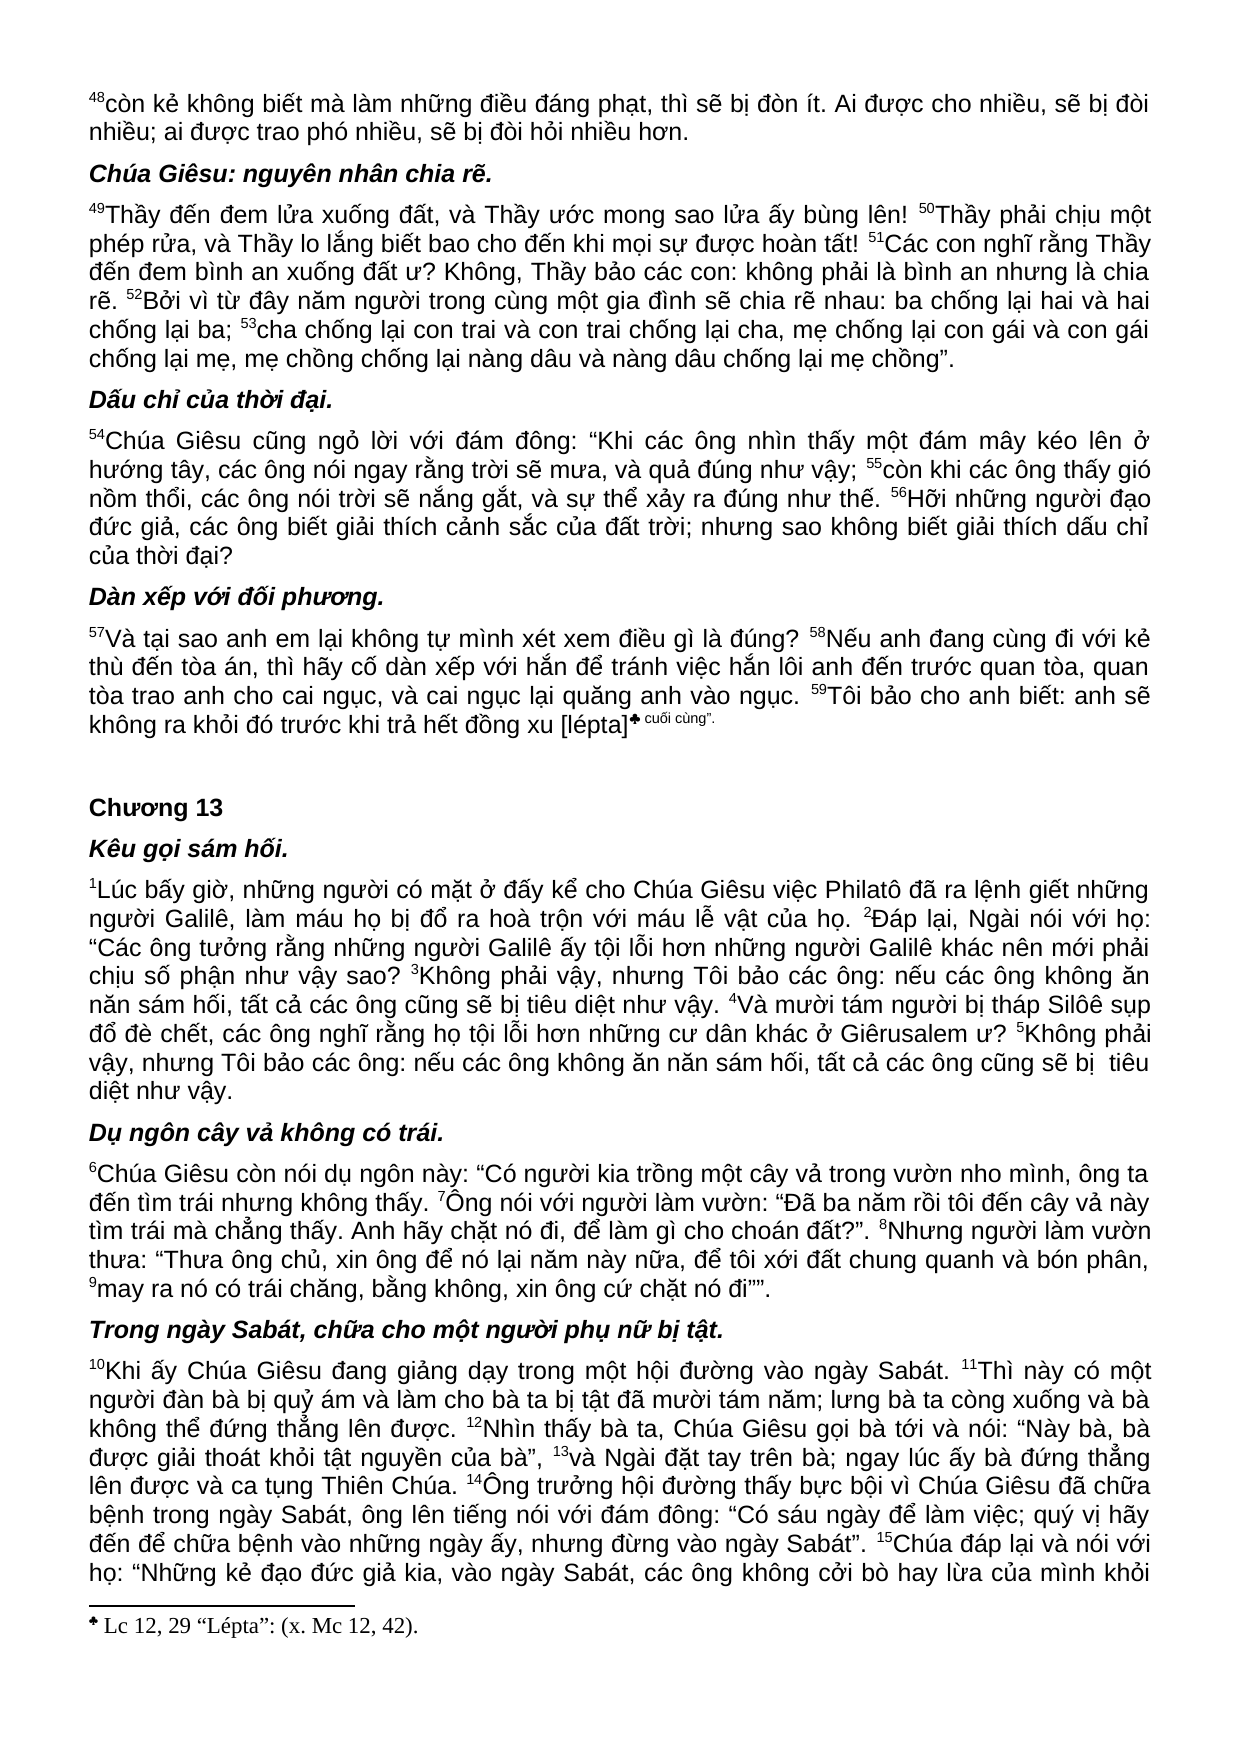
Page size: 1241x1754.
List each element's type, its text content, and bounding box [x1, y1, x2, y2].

text Dấu chỉ của thời đại. [89, 385, 1152, 414]
text 57Và tại sao anh em lại không tự mình xét xem điều gì là đúng? 58Nếu anh đang cùng đi với kẻ thù đến tòa án, thì hãy cố dàn xếp với hắn để tránh việc hắn lôi anh đến trước quan tòa, quan tòa trao anh cho cai ngục, và cai ngục lại quăng anh vào ngục. 59Tôi bảo cho anh biết: anh sẽ không ra khỏi đó trước khi trả hết đồng xu [lépta] cuối cùng”. [89, 624, 1152, 739]
text Chương 13 [89, 792, 1152, 821]
text 54Chúa Giêsu cũng ngỏ lời với đám đông: “Khi các ông nhìn thấy một đám mây kéo lên ở hướng tây, các ông nói ngay rằng trời sẽ mưa, và quả đúng như vậy; 55còn khi các ông thấy gió nồm thổi, các ông nói trời sẽ nắng gắt, và sự thể xảy ra đúng như thế. 56Hỡi những người đạo đức giả, các ông biết giải thích cảnh sắc của đất trời; nhưng sao không biết giải thích dấu chỉ của thời đại? [89, 426, 1152, 570]
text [89, 1356, 1152, 1586]
text Chúa Giêsu: nguyên nhân chia rẽ. [89, 159, 1152, 187]
text 6Chúa Giêsu còn nói dụ ngôn này: “Có người kia trồng một cây vả trong vườn nho mình, ông ta đến tìm trái nhưng không thấy. 7Ông nói với người làm vườn: “Đã ba năm rồi tôi đến cây vả này tìm trái mà chẳng thấy. Anh hãy chặt nó đi, để làm gì cho choán đất?”. 8Nhưng người làm vườn thưa: “Thưa ông chủ, xin ông để nó lại năm này nữa, để tôi xới đất chung quanh và bón phân, 9may ra nó có trái chăng, bằng không, xin ông cứ chặt nó đi””. [89, 1159, 1152, 1302]
text Kêu gọi sám hối. [89, 834, 1152, 862]
text 1Lúc bấy giờ, những người có mặt ở đấy kể cho Chúa Giêsu việc Philatô đã ra lệnh giết những người Galilê, làm máu họ bị đổ ra hoà trộn với máu lễ vật của họ. 2Đáp lại, Ngài nói với họ: “Các ông tưởng rằng những người Galilê ấy tội lỗi hơn những người Galilê khác nên mới phải chịu số phận như vậy sao? 3Không phải vậy, nhưng Tôi bảo các ông: nếu các ông không ăn năn sám hối, tất cả các ông cũng sẽ bị tiêu diệt như vậy. 4Và mười tám người bị tháp Silôê sụp đổ đè chết, các ông nghĩ rằng họ tội lỗi hơn những cư dân khác ở Giêrusalem ư? 5Không phải vậy, nhưng Tôi bảo các ông: nếu các ông không ăn năn sám hối, tất cả các ông cũng sẽ bị tiêu diệt như vậy. [89, 875, 1152, 1105]
text Dụ ngôn cây vả không có trái. [89, 1117, 1152, 1146]
text 49Thầy đến đem lửa xuống đất, và Thầy ước mong sao lửa ấy bùng lên! 50Thầy phải chịu một phép rửa, và Thầy lo lắng biết bao cho đến khi mọi sự được hoàn tất! 51Các con nghĩ rằng Thầy đến đem bình an xuống đất ư? Không, Thầy bảo các con: không phải là bình an nhưng là chia rẽ. 52Bởi vì từ đây năm người trong cùng một gia đình sẽ chia rẽ nhau: ba chống lại hai và hai chống lại ba; 53cha chống lại con trai và con trai chống lại cha, mẹ chống lại con gái và con gái chống lại mẹ, mẹ chồng chống lại nàng dâu và nàng dâu chống lại mẹ chồng”. [89, 200, 1152, 372]
text Trong ngày Sabát, chữa cho một người phụ nữ bị tật. [89, 1315, 1152, 1344]
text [89, 89, 1152, 146]
text Dàn xếp với đối phương. [89, 582, 1152, 611]
